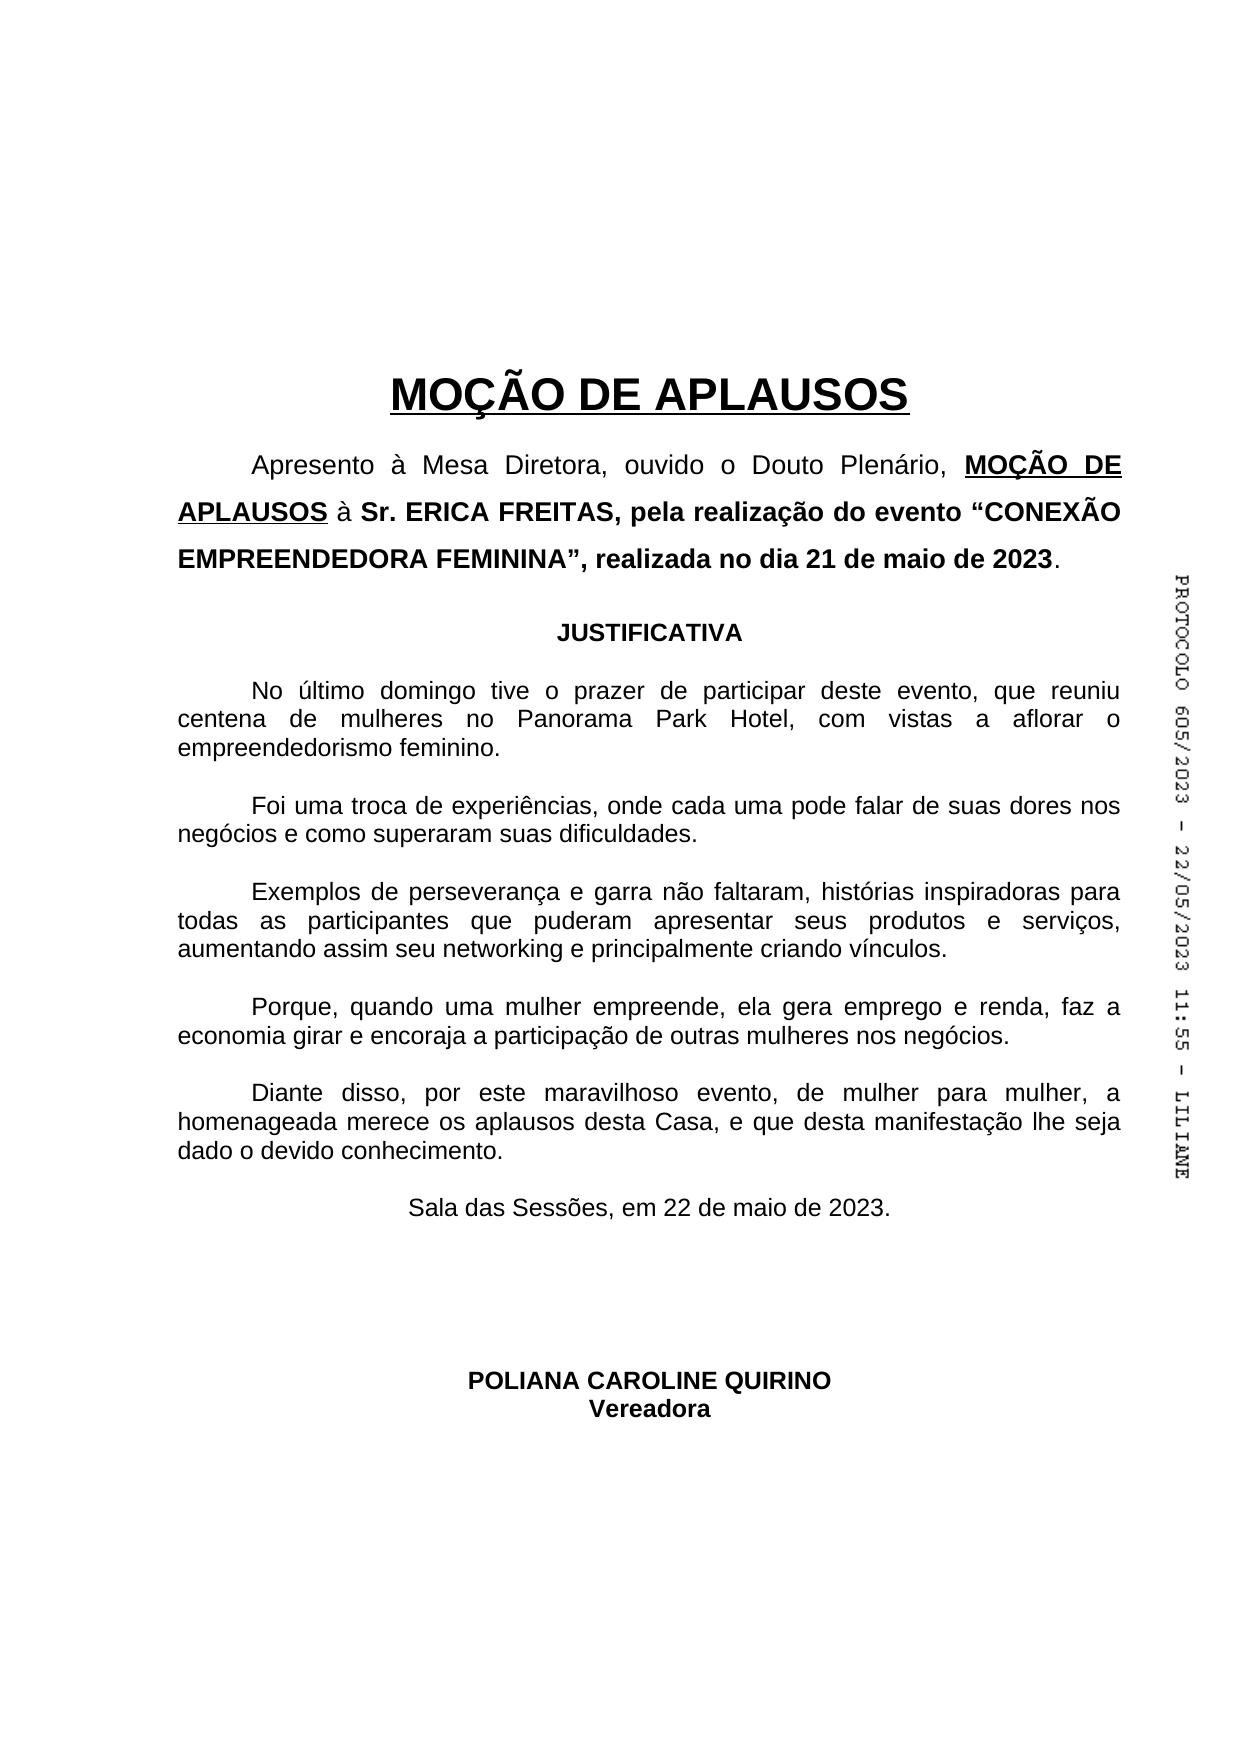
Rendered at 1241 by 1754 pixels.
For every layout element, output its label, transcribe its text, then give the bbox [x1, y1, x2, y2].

text POLIANA CAROLINE QUIRINO [177, 1366, 1122, 1394]
text JUSTIFICATIVA [177, 618, 1122, 647]
text Foi uma troca de experiências, onde cada uma pode falar de suas dores nos negócios e como superaram suas dificuldades. [177, 791, 1122, 848]
text Vereadora [177, 1394, 1122, 1423]
text No último domingo tive o prazer de participar deste evento, que reuniu centena de mulheres no Panorama Park Hotel, com vistas a aflorar o empreendedorismo feminino. [177, 676, 1122, 762]
text Exemplos de perseverança e garra não faltaram, histórias inspiradoras para todas as participantes que puderam apresentar seus produtos e serviços, aumentando assim seu networking e principalmente criando vínculos. [177, 877, 1122, 963]
text MOÇÃO DE APLAUSOS [177, 367, 1122, 420]
text Apresento à Mesa Diretora, ouvido o Douto Plenário, MOÇÃO DE APLAUSOS à Sr. ERICA FREITAS, pela realização do evento “CONEXÃO EMPREENDEDORA FEMININA”, realizada no dia 21 de maio de 2023. [177, 449, 1122, 574]
text Porque, quando uma mulher empreende, ela gera emprego e renda, faz a economia girar e encoraja a participação de outras mulheres nos negócios. [177, 992, 1122, 1049]
text Sala das Sessões, em 22 de maio de 2023. [177, 1193, 1122, 1222]
text Diante disso, por este maravilhoso evento, de mulher para mulher, a homenageada merece os aplausos desta Casa, e que desta manifestação lhe seja dado o devido conhecimento. [177, 1078, 1122, 1164]
picture [1150, 571, 1213, 1183]
